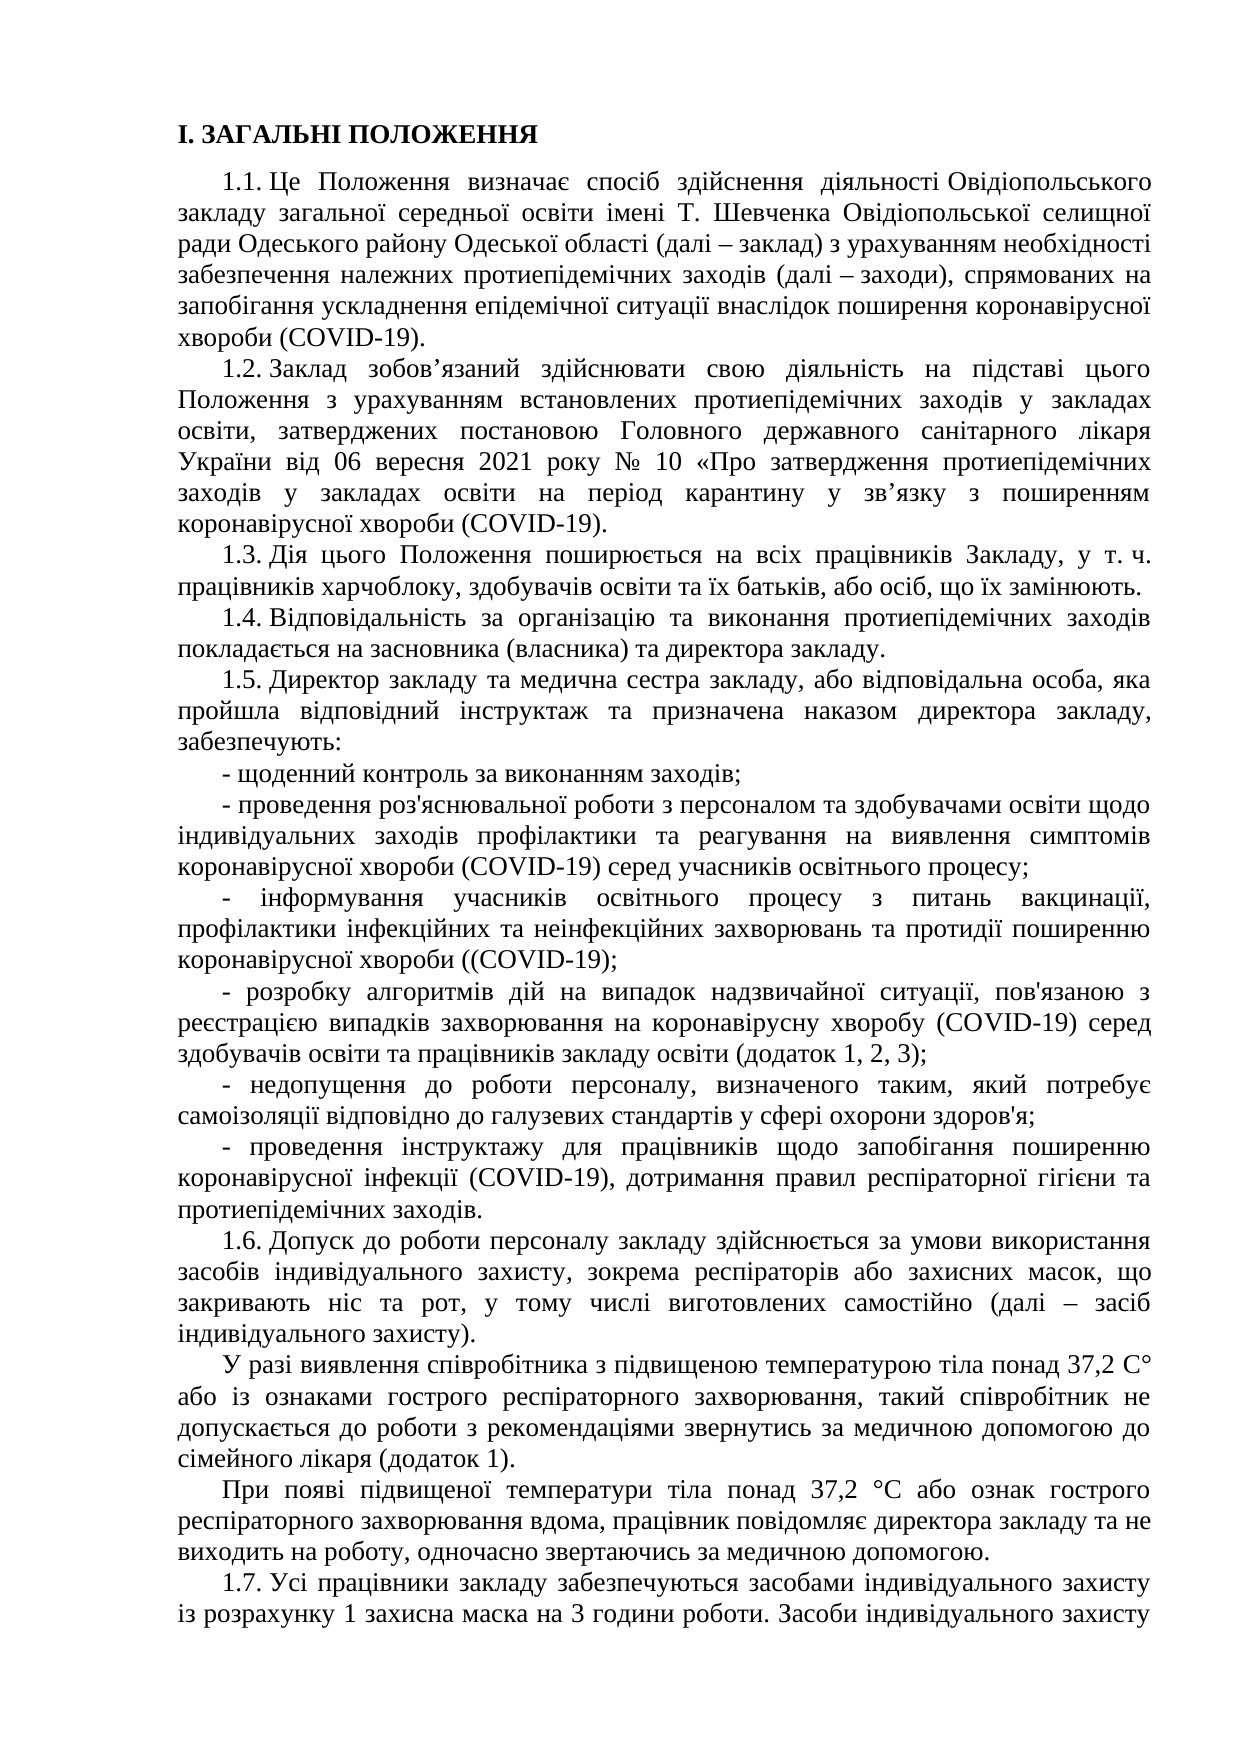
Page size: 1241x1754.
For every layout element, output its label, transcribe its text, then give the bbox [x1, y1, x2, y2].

text 1.2. Заклад зобов’язаний здійснювати свою діяльність на підставі цього Положення з урахуванням встановлених протиепідемічних заходів у закладах освіти, затверджених постановою Головного державного санітарного лікаря України від 06 вересня 2021 року № 10 «Про затвердження протиепідемічних заходів у закладах освіти на період карантину у зв’язку з поширенням коронавірусної хвороби (СОVID-19). [177, 352, 1152, 539]
text - проведення інструктажу для працівників щодо запобігання поширенню коронавірусної інфекції (СОVID-19), дотримання правил респіраторної гігієни та протиепідемічних заходів. [177, 1130, 1152, 1224]
text 1.3. Дія цього Положення поширюється на всіх працівників Закладу, у т. ч. працівників харчоблоку, здобувачів освіти та їх батьків, або осіб, що їх замінюють. [177, 539, 1152, 601]
text - інформування учасників освітнього процесу з питань вакцинації, профілактики інфекційних та неінфекційних захворювань та протидії поширенню коронавірусної хвороби ((СОVID-19); [177, 881, 1152, 975]
text У разі виявлення співробітника з підвищеною температурою тіла понад 37,2 C° або із ознаками гострого респіраторного захворювання, такий співробітник не допускається до роботи з рекомендаціями звернутись за медичною допомогою до сімейного лікаря (додаток 1). [177, 1348, 1152, 1473]
text При появі підвищеної температури тіла понад 37,2 °C або ознак гострого респіраторного захворювання вдома, працівник повідомляє директора закладу та не виходить на роботу, одночасно звертаючись за медичною допомогою. [177, 1473, 1152, 1566]
text І. ЗАГАЛЬНІ ПОЛОЖЕННЯ [177, 118, 1152, 149]
text - щоденний контроль за виконанням заходів; [177, 757, 1152, 788]
text 1.4. Відповідальність за організацію та виконання протиепідемічних заходів покладається на засновника (власника) та директора закладу. [177, 601, 1152, 663]
text - недопущення до роботи персоналу, визначеного таким, який потребує самоізоляції відповідно до галузевих стандартів у сфері охорони здоров'я; [177, 1068, 1152, 1130]
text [177, 1566, 1152, 1629]
text - проведення роз'яснювальної роботи з персоналом та здобувачами освіти щодо індивідуальних заходів профілактики та реагування на виявлення симптомів коронавірусної хвороби (СОVID-19) серед учасників освітнього процесу; [177, 788, 1152, 881]
text 1.6. Допуск до роботи персоналу закладу здійснюється за умови використання засобів індивідуального захисту, зокрема респіраторів або захисних масок, що закривають ніс та рот, у тому числі виготовлених самостійно (далі – засіб індивідуального захисту). [177, 1224, 1152, 1348]
text 1.1. Це Положення визначає спосіб здійснення діяльності Овідіопольського закладу загальної середньої освіти імені Т. Шевченка Овідіопольської селищної ради Одеського району Одеської області (далі – заклад) з урахуванням необхідності забезпечення належних протиепідемічних заходів (далі – заходи), спрямованих на запобігання ускладнення епідемічної ситуації внаслідок поширення коронавірусної хвороби (СОVID-19). [177, 165, 1152, 352]
text 1.5. Директор закладу та медична сестра закладу, або відповідальна особа, яка пройшла відповідний інструктаж та призначена наказом директора закладу, забезпечують: [177, 663, 1152, 757]
text - розробку алгоритмів дій на випадок надзвичайної ситуації, пов'язаною з реєстрацією випадків захворювання на коронавірусну хворобу (СОVID-19) серед здобувачів освіти та працівників закладу освіти (додаток 1, 2, 3); [177, 975, 1152, 1068]
